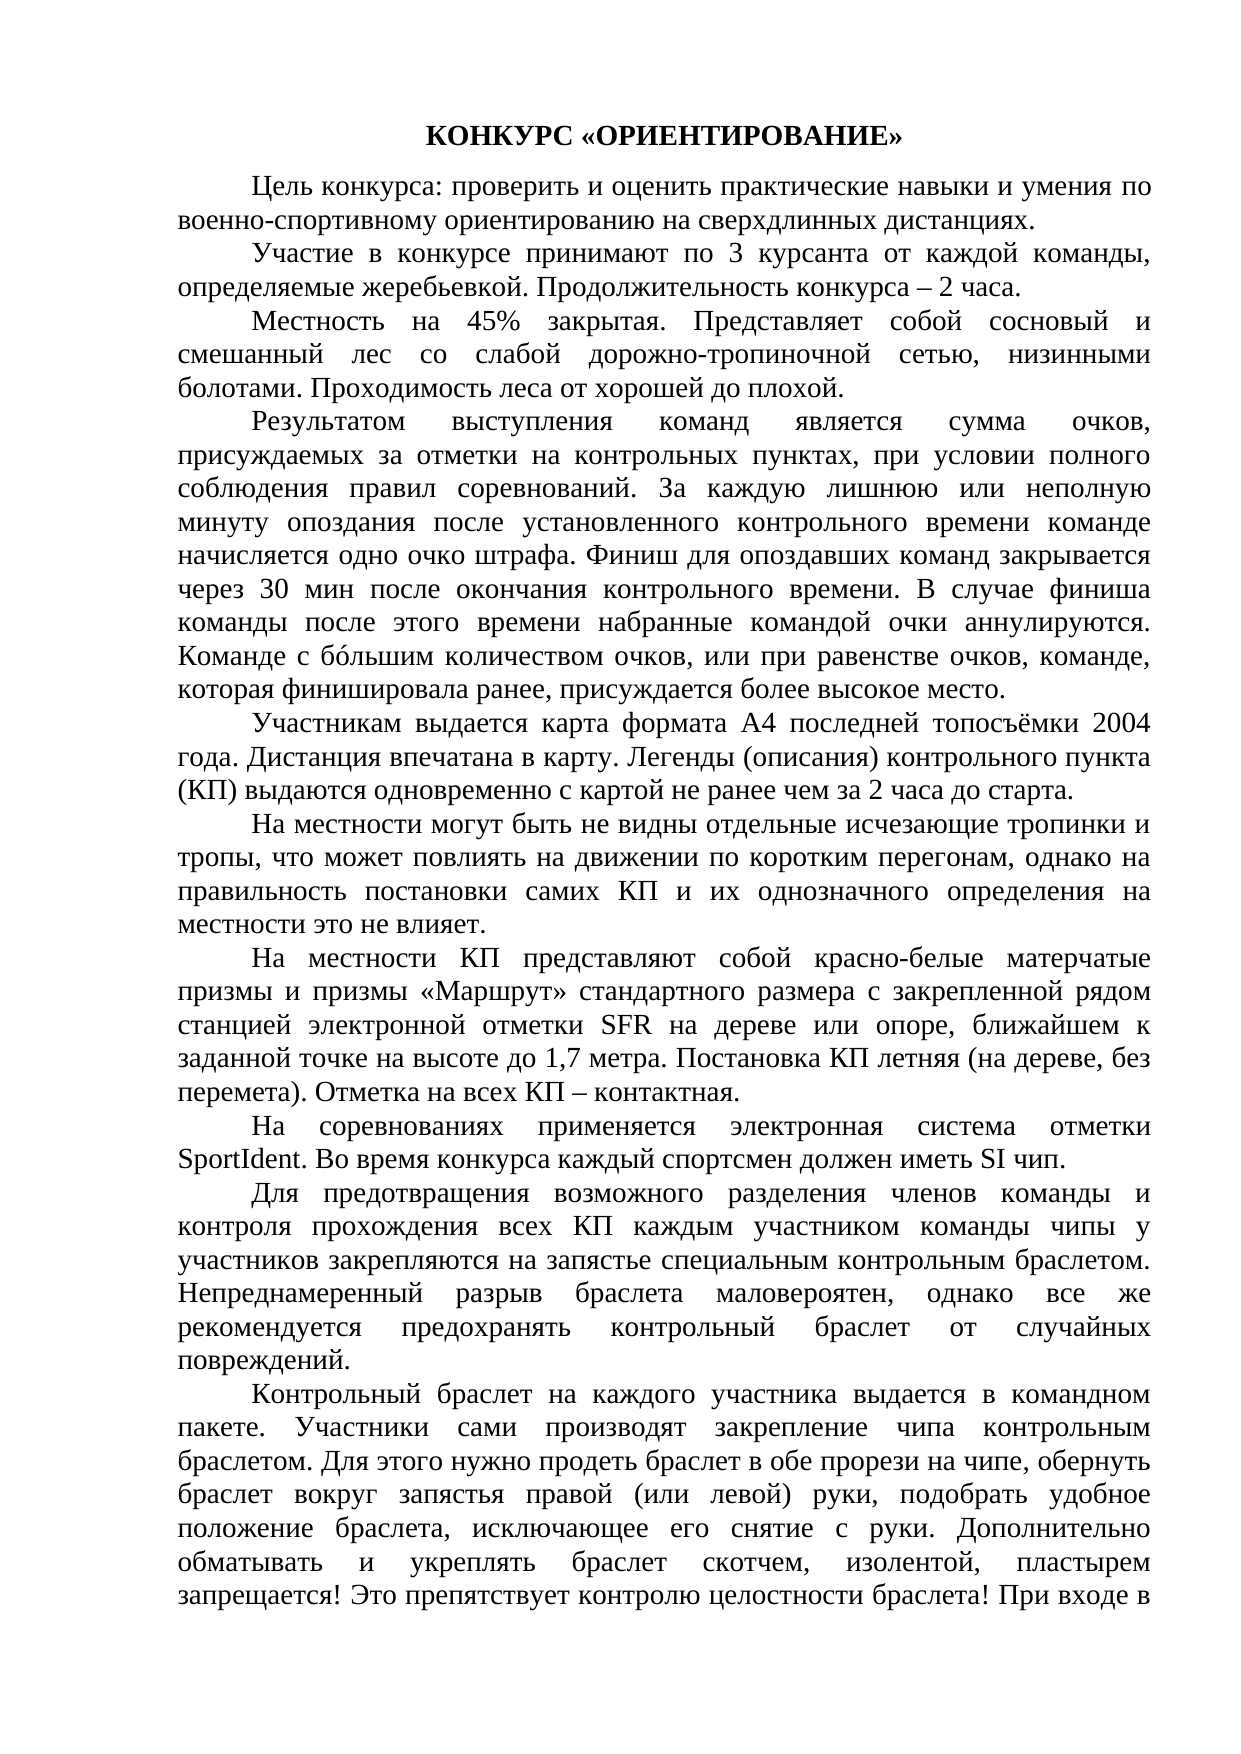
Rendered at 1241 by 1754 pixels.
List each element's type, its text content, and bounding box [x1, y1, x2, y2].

text Местность на 45% закрытая. Представляет собой сосновый и смешанный лес со слабой дорожно-тропиночной сетью, низинными болотами. Проходимость леса от хорошей до плохой. [177, 303, 1152, 403]
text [177, 1376, 1152, 1611]
text КОНКУРС «ОРИЕНТИРОВАНИЕ» [177, 118, 1152, 152]
text Результатом выступления команд является сумма очков, присуждаемых за отметки на контрольных пунктах, при условии полного соблюдения правил соревнований. За каждую лишнюю или неполную минуту опоздания после установленного контрольного времени команде начисляется одно очко штрафа. Финиш для опоздавших команд закрывается через 30 мин после окончания контрольного времени. В случае финиша команды после этого времени набранные командой очки аннулируются. Команде с бóльшим количеством очков, или при равенстве очков, команде, которая финишировала ранее, присуждается более высокое место. [177, 403, 1152, 705]
text Участникам выдается карта формата А4 последней топосъёмки 2004 года. Дистанция впечатана в карту. Легенды (описания) контрольного пункта (КП) выдаются одновременно с картой не ранее чем за 2 часа до старта. [177, 705, 1152, 806]
text На соревнованиях применяется электронная система отметки SportIdent. Во время конкурса каждый спортсмен должен иметь SI чип. [177, 1108, 1152, 1175]
text Участие в конкурсе принимают по 3 курсанта от каждой команды, определяемые жеребьевкой. Продолжительность конкурса – 2 часа. [177, 236, 1152, 303]
text Цель конкурса: проверить и оценить практические навыки и умения по военно-спортивному ориентированию на сверхдлинных дистанциях. [177, 168, 1152, 236]
text На местности могут быть не видны отдельные исчезающие тропинки и тропы, что может повлиять на движении по коротким перегонам, однако на правильность постановки самих КП и их однозначного определения на местности это не влияет. [177, 806, 1152, 940]
text Для предотвращения возможного разделения членов команды и контроля прохождения всех КП каждым участником команды чипы у участников закрепляются на запястье специальным контрольным браслетом. Непреднамеренный разрыв браслета маловероятен, однако все же рекомендуется предохранять контрольный браслет от случайных повреждений. [177, 1175, 1152, 1376]
text На местности КП представляют собой красно-белые матерчатые призмы и призмы «Маршрут» стандартного размера с закрепленной рядом станцией электронной отметки SFR на дереве или опоре, ближайшем к заданной точке на высоте до 1,7 метра. Постановка КП летняя (на дереве, без перемета). Отметка на всех КП – контактная. [177, 940, 1152, 1108]
